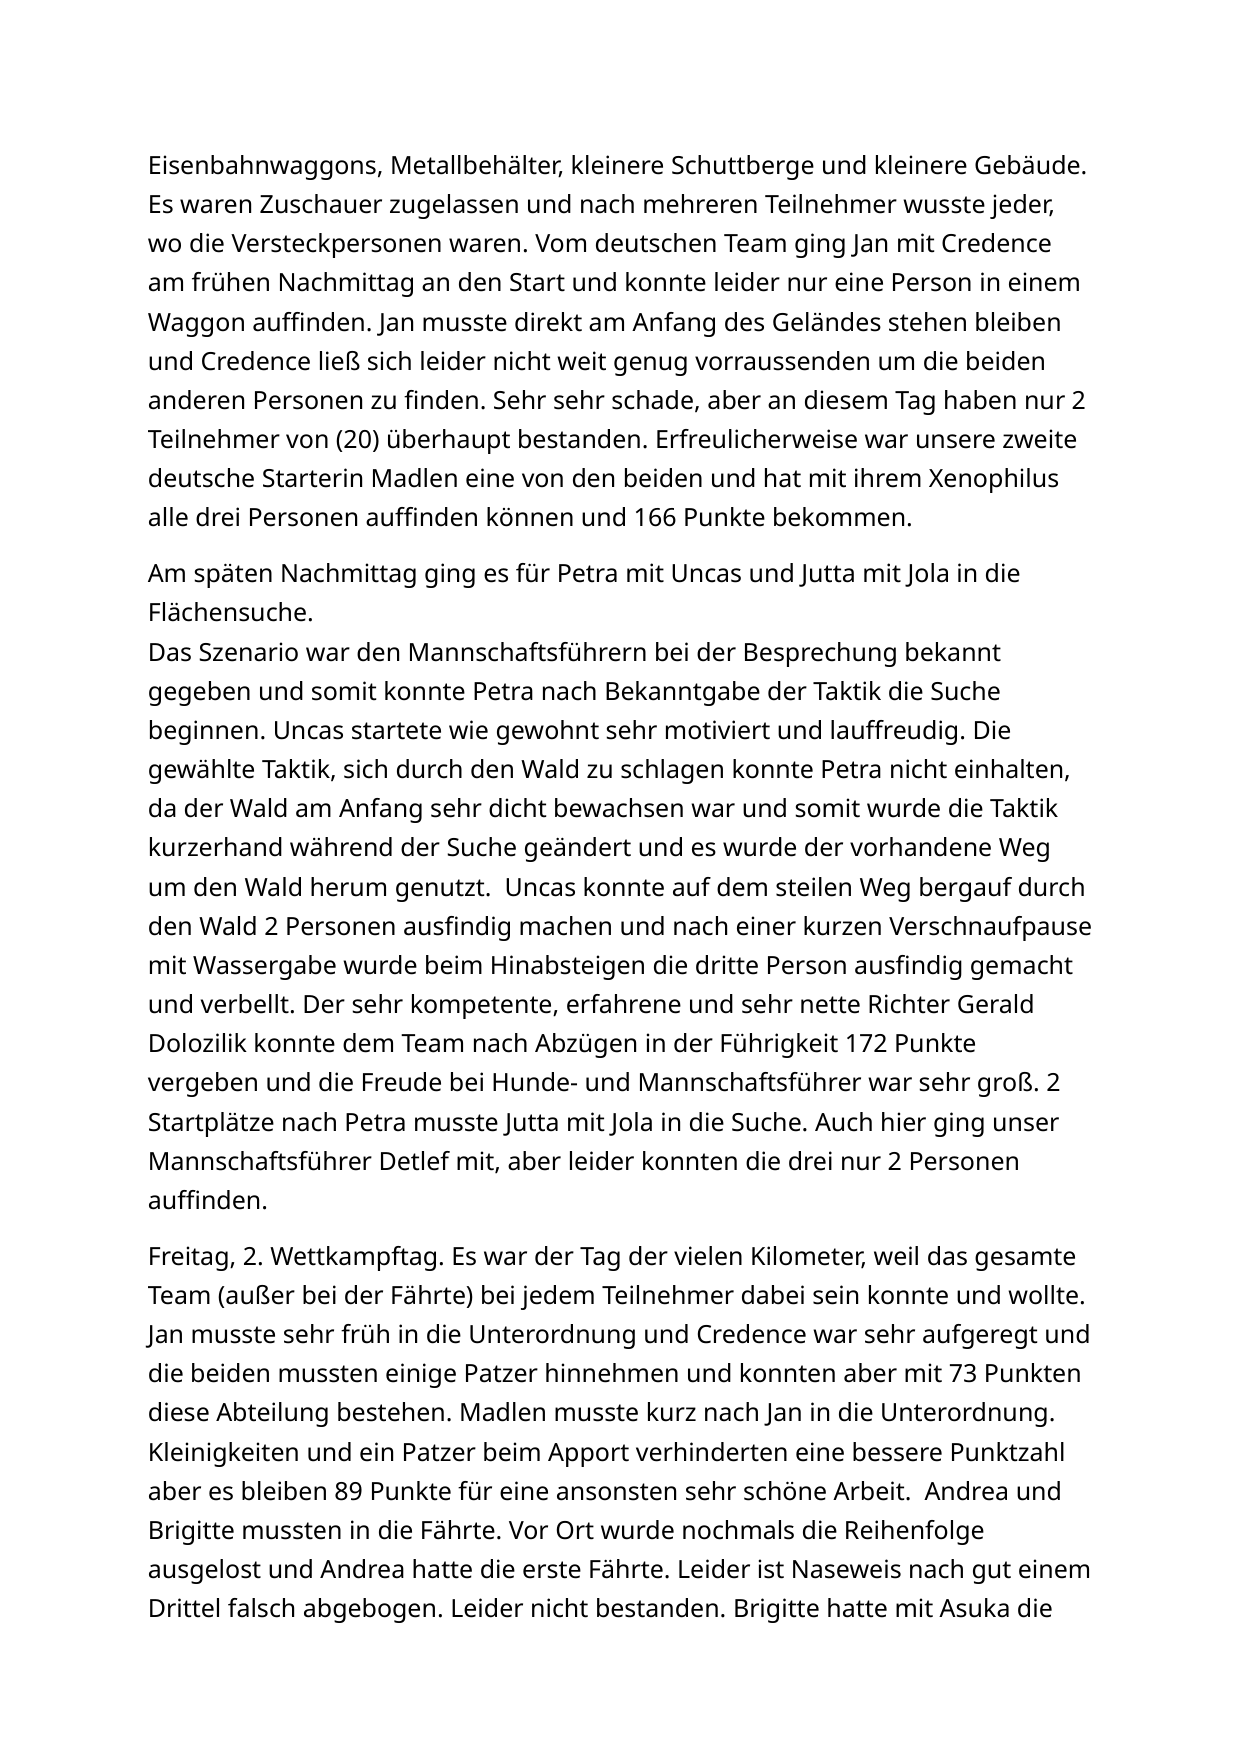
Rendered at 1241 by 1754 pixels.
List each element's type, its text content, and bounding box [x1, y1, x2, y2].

text Am späten Nachmittag ging es für Petra mit Uncas und Jutta mit Jola in die Flächensuche. Das Szenario war den Mannschaftsführern bei der Besprechung bekannt gegeben und somit konnte Petra nach Bekanntgabe der Taktik die Suche beginnen. Uncas startete wie gewohnt sehr motiviert und lauffreudig. Die gewählte Taktik, sich durch den Wald zu schlagen konnte Petra nicht einhalten, da der Wald am Anfang sehr dicht bewachsen war und somit wurde die Taktik kurzerhand während der Suche geändert und es wurde der vorhandene Weg um den Wald herum genutzt. Uncas konnte auf dem steilen Weg bergauf durch den Wald 2 Personen ausfindig machen und nach einer kurzen Verschnaufpause mit Wassergabe wurde beim Hinabsteigen die dritte Person ausfindig gemacht und verbellt. Der sehr kompetente, erfahrene und sehr nette Richter Gerald Dolozilik konnte dem Team nach Abzügen in der Führigkeit 172 Punkte vergeben und die Freude bei Hunde- und Mannschaftsführer war sehr groß. 2 Startplätze nach Petra musste Jutta mit Jola in die Suche. Auch hier ging unser Mannschaftsführer Detlef mit, aber leider konnten die drei nur 2 Personen auffinden. [148, 556, 1093, 1217]
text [148, 148, 1093, 534]
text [148, 1238, 1093, 1625]
